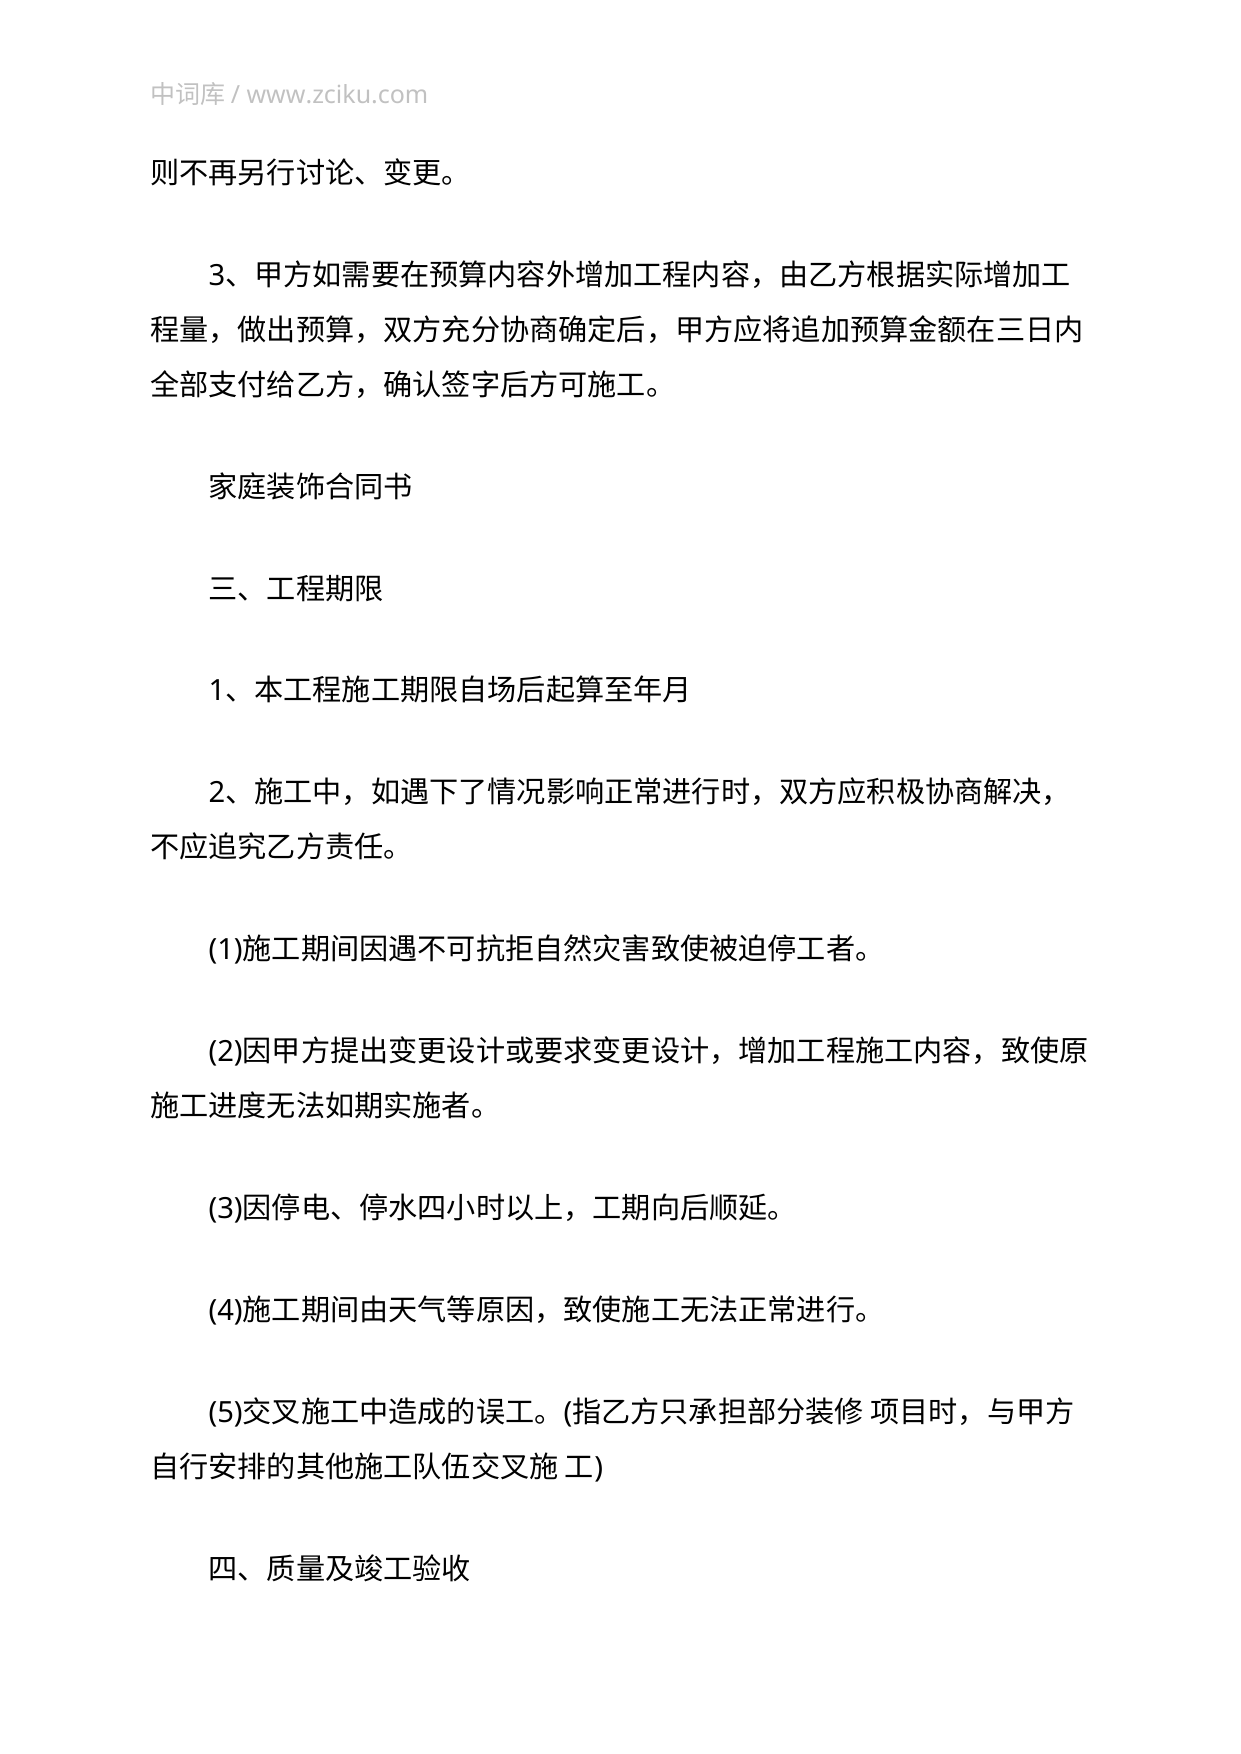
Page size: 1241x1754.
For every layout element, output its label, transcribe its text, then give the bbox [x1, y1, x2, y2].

text 1、本工程施工期限自场后起算至年月 [150, 667, 1090, 709]
text 四、质量及竣工验收 [150, 1545, 1090, 1588]
text (4)施工期间由天气等原因，致使施工无法正常进行。 [150, 1286, 1090, 1329]
text (1)施工期间因遇不可抗拒自然灾害致使被迫停工者。 [150, 926, 1090, 968]
text 2、施工中，如遇下了情况影响正常进行时，双方应积极协商解决，不应追究乙方责任。 [150, 769, 1090, 866]
text 3、甲方如需要在预算内容外增加工程内容，由乙方根据实际增加工程量，做出预算，双方充分协商确定后，甲方应将追加预算金额在三日内全部支付给乙方，确认签字后方可施工。 [150, 252, 1090, 404]
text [150, 150, 1090, 192]
text 三、工程期限 [150, 565, 1090, 607]
text (2)因甲方提出变更设计或要求变更设计，增加工程施工内容，致使原施工进度无法如期实施者。 [150, 1028, 1090, 1125]
text 家庭装饰合同书 [150, 463, 1090, 506]
text (3)因停电、停水四小时以上，工期向后顺延。 [150, 1184, 1090, 1227]
text (5)交叉施工中造成的误工。(指乙方只承担部分装修 项目时，与甲方自行安排的其他施工队伍交叉施 工) [150, 1388, 1090, 1486]
